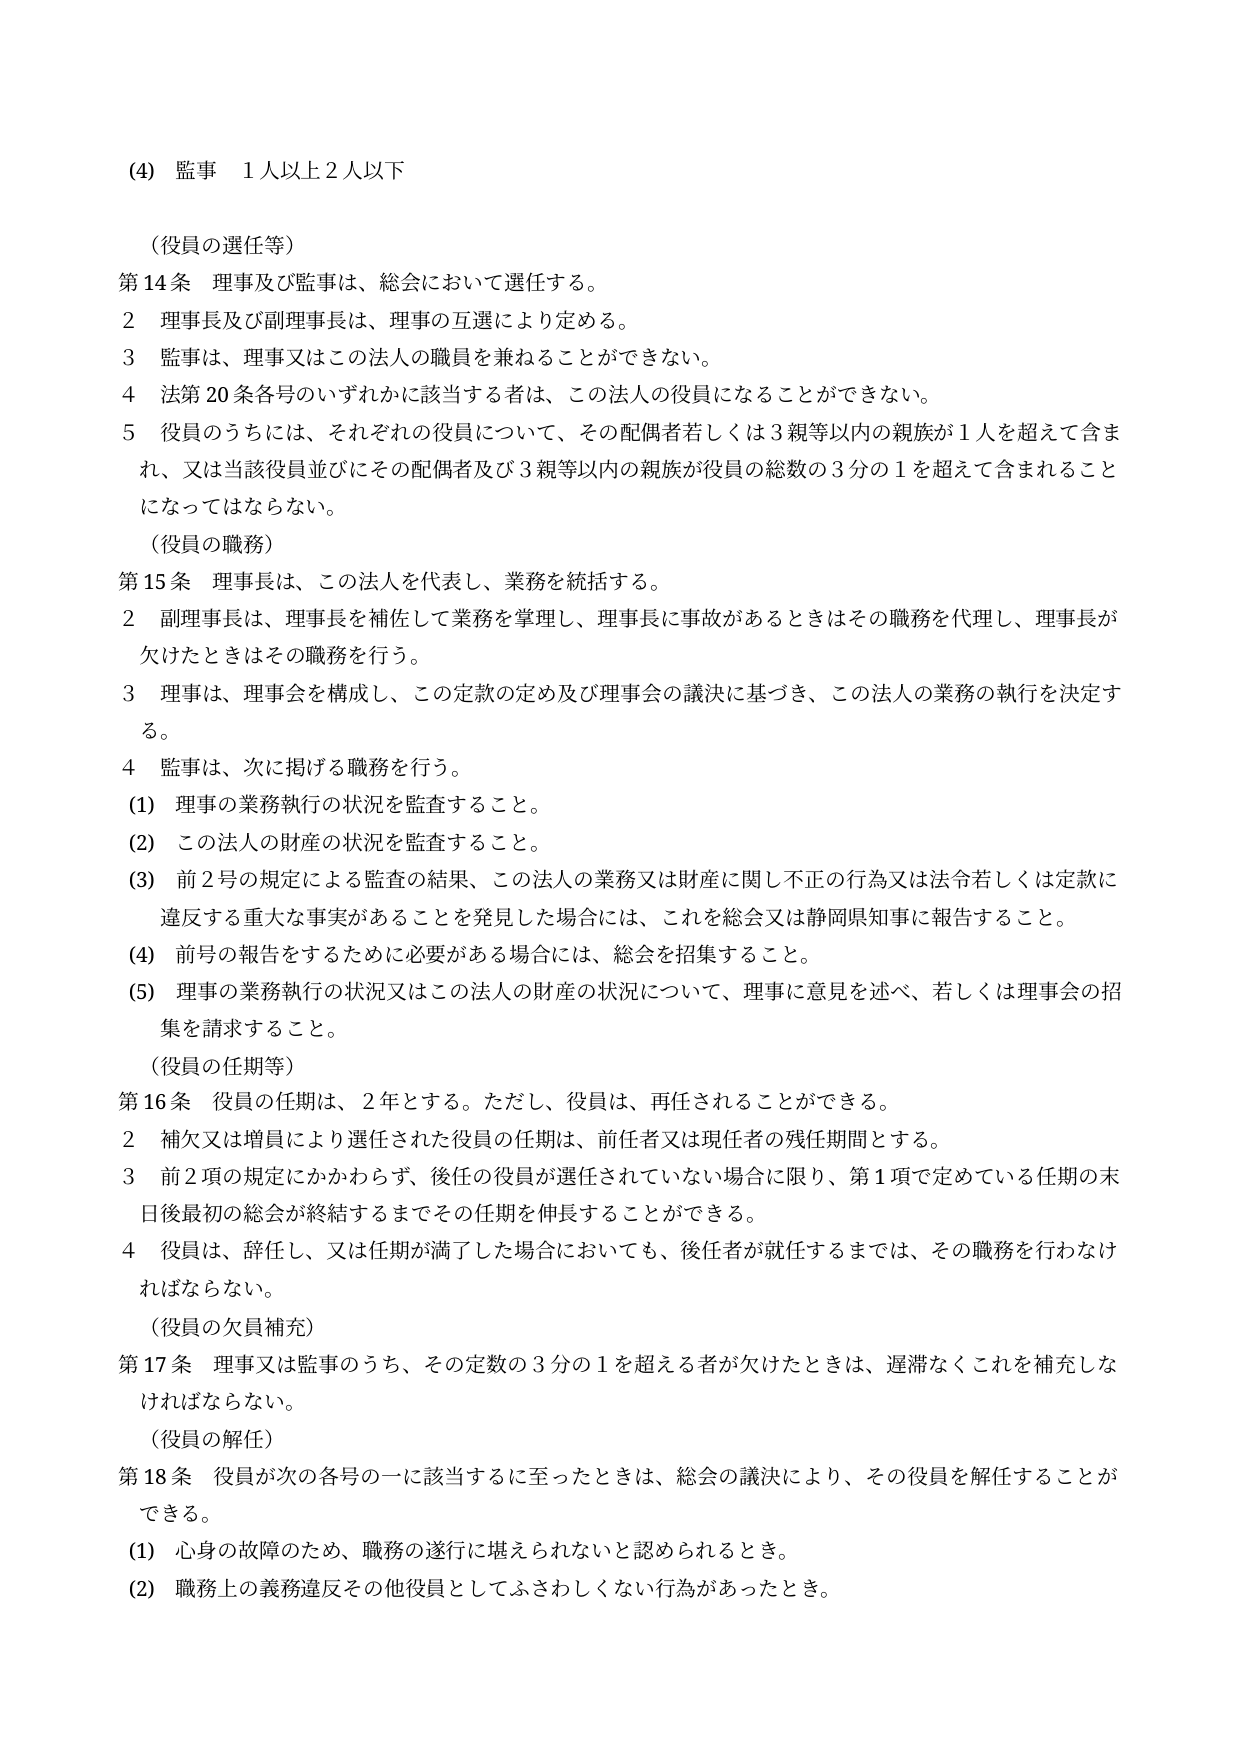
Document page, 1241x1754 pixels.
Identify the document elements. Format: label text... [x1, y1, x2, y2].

text (1) 心身の故障のため、職務の遂行に堪えられないと認められるとき。 [129, 1527, 1122, 1565]
text （役員の選任等） [139, 222, 1122, 259]
text （役員の解任） [139, 1416, 1122, 1453]
text ２ 副理事長は、理事長を補佐して業務を掌理し、理事長に事故があるときはその職務を代理し、理事長が欠けたときはその職務を行う。 [118, 595, 1122, 670]
text 第18条 役員が次の各号の一に該当するに至ったときは、総会の議決により、その役員を解任することができる。 [118, 1453, 1122, 1527]
text （役員の職務） [139, 521, 1122, 558]
text 第17条 理事又は監事のうち、その定数の３分の１を超える者が欠けたときは、遅滞なくこれを補充しなければならない。 [118, 1341, 1122, 1416]
text (5) 理事の業務執行の状況又はこの法人の財産の状況について、理事に意見を述べ、若しくは理事会の招集を請求すること。 [129, 968, 1122, 1043]
text (4) 監事 １人以上２人以下 [129, 148, 1122, 185]
text 日後最初の総会が終結するまでその任期を伸長することができる。 [118, 1192, 1122, 1229]
text (2) 職務上の義務違反その他役員としてふさわしくない行為があったとき。 [129, 1565, 1122, 1602]
text 第15条 理事長は、この法人を代表し、業務を統括する。 [118, 558, 1122, 595]
text ２ 補欠又は増員により選任された役員の任期は、前任者又は現任者の残任期間とする。 [118, 1117, 1111, 1154]
text 第14条 理事及び監事は、総会において選任する。 [118, 259, 1122, 297]
text ４ 監事は、次に掲げる職務を行う。 [118, 744, 1122, 782]
text 第16条 役員の任期は、２年とする。ただし、役員は、再任されることができる。 [118, 1080, 1111, 1117]
text ４ 役員は、辞任し、又は任期が満了した場合においても、後任者が就任するまでは、その職務を行わなければならない。 [118, 1229, 1122, 1304]
text (3) 前２号の規定による監査の結果、この法人の業務又は財産に関し不正の行為又は法令若しくは定款に違反する重大な事実があることを発見した場合には、これを総会又は静岡県知事に報告すること。 [129, 856, 1122, 931]
text （役員の欠員補充） [139, 1304, 1122, 1341]
text ２ 理事長及び副理事長は、理事の互選により定める。 [118, 297, 1122, 334]
text ３ 前２項の規定にかかわらず、後任の役員が選任されていない場合に限り、第1項で定めている任期の末 [118, 1154, 1122, 1192]
text （役員の任期等） [139, 1043, 1122, 1080]
text (1) 理事の業務執行の状況を監査すること。 [129, 782, 1122, 819]
text ４ 法第20条各号のいずれかに該当する者は、この法人の役員になることができない。 [118, 371, 1122, 409]
text (2) この法人の財産の状況を監査すること。 [129, 819, 1122, 856]
text ３ 理事は、理事会を構成し、この定款の定め及び理事会の議決に基づき、この法人の業務の執行を決定する。 [118, 670, 1122, 744]
text ３ 監事は、理事又はこの法人の職員を兼ねることができない。 [118, 334, 1122, 371]
text ５ 役員のうちには、それぞれの役員について、その配偶者若しくは３親等以内の親族が１人を超えて含まれ、又は当該役員並びにその配偶者及び３親等以内の親族が役員の総数の３分の１を超えて含まれることになってはならない。 [118, 409, 1122, 521]
text (4) 前号の報告をするために必要がある場合には、総会を招集すること。 [129, 931, 1122, 968]
